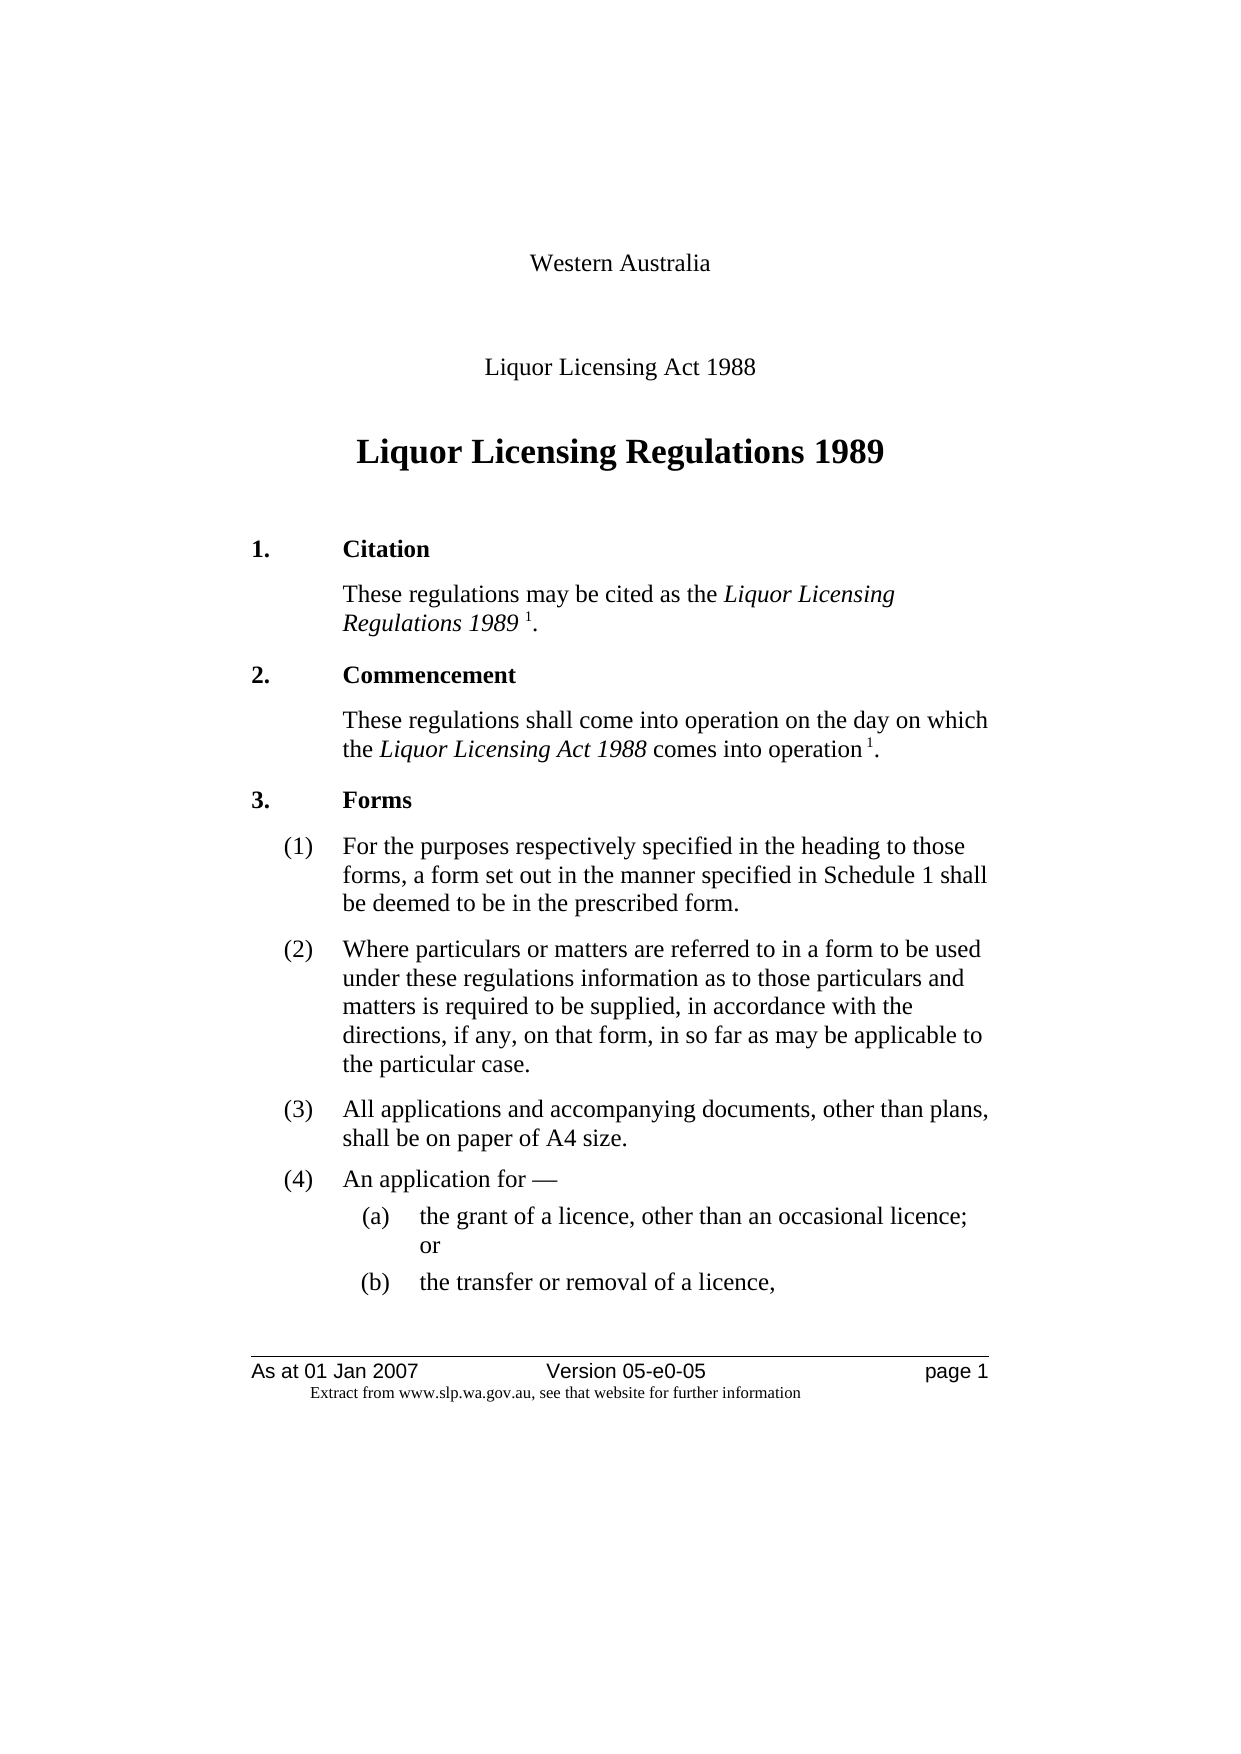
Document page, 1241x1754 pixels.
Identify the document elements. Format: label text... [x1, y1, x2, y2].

text (b) the transfer or removal of a licence, [251, 1267, 989, 1296]
text (3) All applications and accompanying documents, other than plans, shall be on paper of A4 size. [251, 1094, 989, 1152]
subtitle 2. Commencement [251, 660, 989, 688]
subtitle 1. Citation [251, 534, 989, 563]
text Western Australia [251, 248, 989, 277]
text Liquor Licensing Regulations 1989 [251, 431, 989, 471]
text (4) An application for — [251, 1164, 989, 1193]
text (2) Where particulars or matters are referred to in a form to be used under these regulations information as to those particulars and matters is required to be supplied, in accordance with the directions, if any, on that form, in so far as may be applicable to the particular case. [251, 934, 989, 1078]
text (a) the grant of a licence, other than an occasional licence; or [251, 1201, 989, 1259]
subtitle 3. Forms [251, 786, 989, 814]
text These regulations may be cited as the Liquor Licensing Regulations 1989 1. [251, 579, 989, 637]
text These regulations shall come into operation on the day on which the Liquor Licensing Act 1988 comes into operation 1. [251, 705, 989, 763]
text Liquor Licensing Act 1988 [251, 352, 989, 381]
text (1) For the purposes respectively specified in the heading to those forms, a form set out in the manner specified in Schedule 1 shall be deemed to be in the prescribed form. [251, 831, 989, 917]
